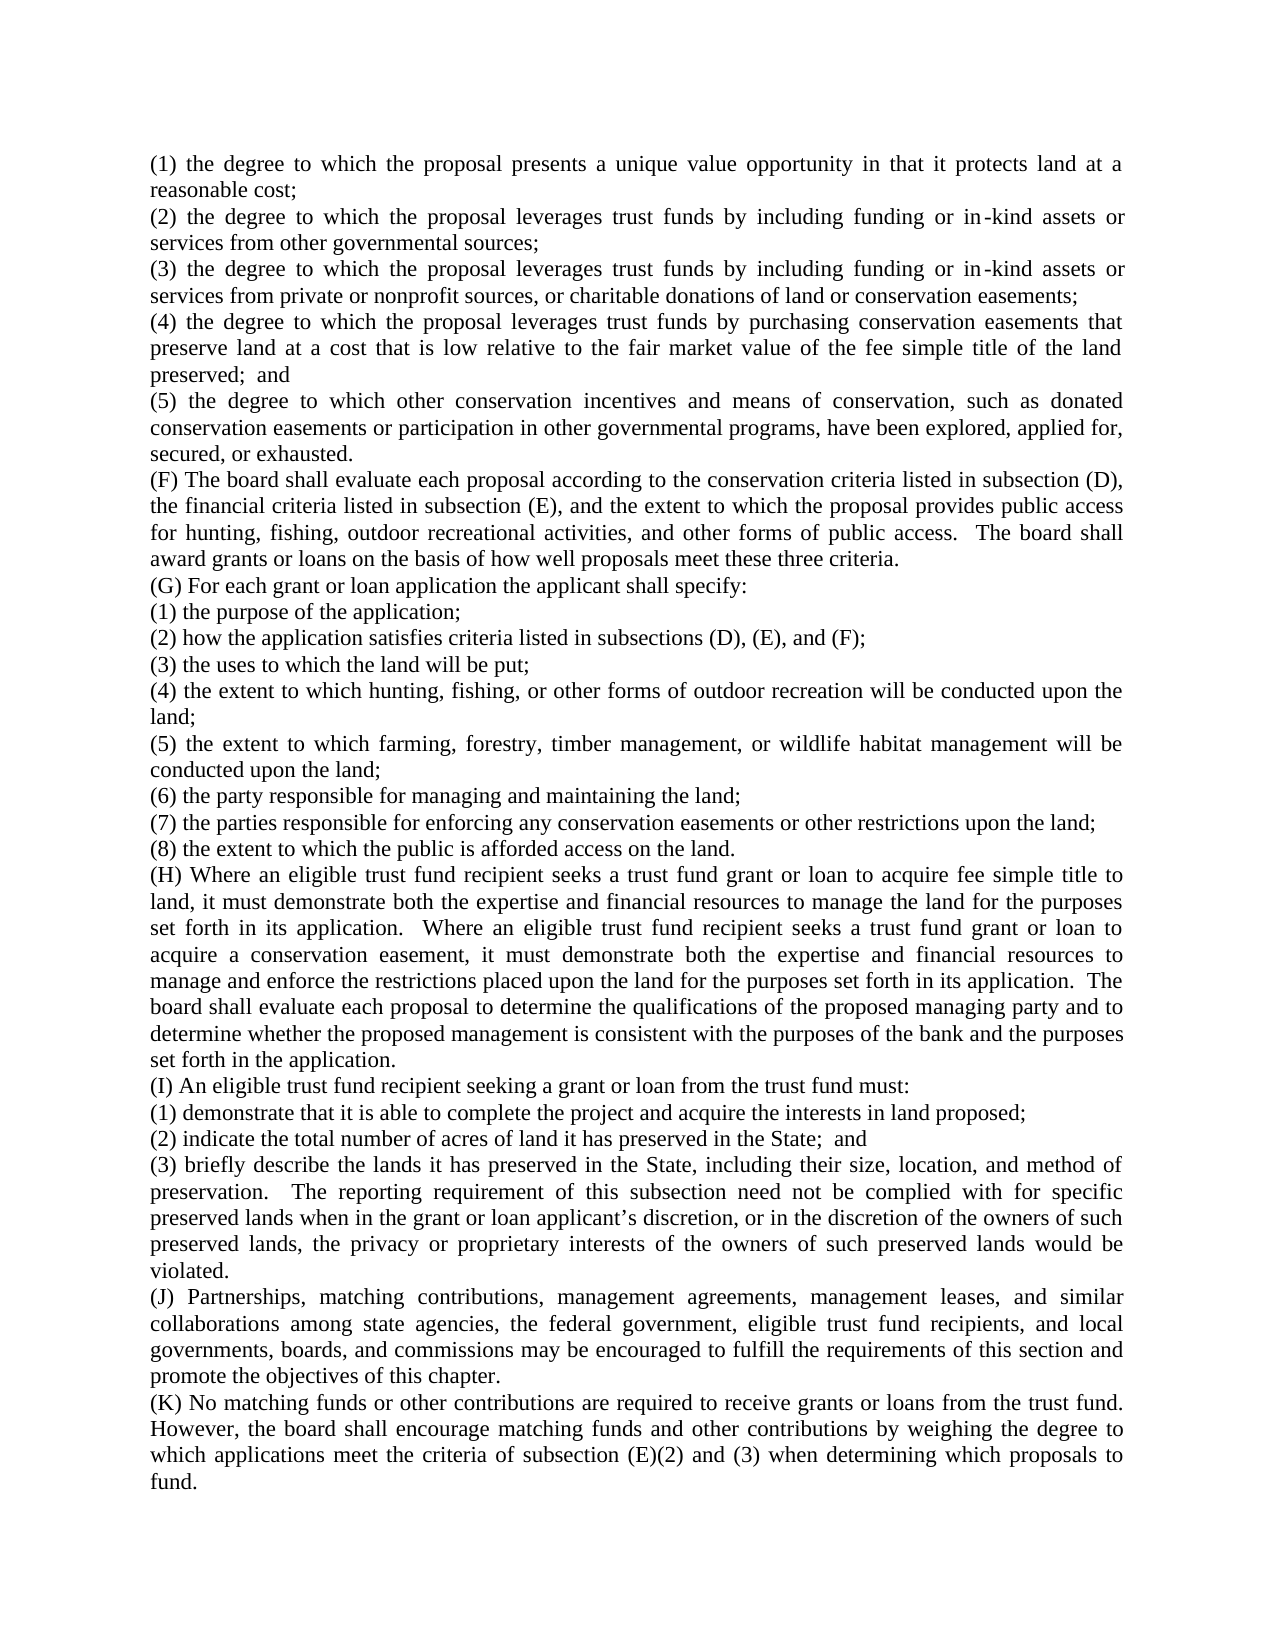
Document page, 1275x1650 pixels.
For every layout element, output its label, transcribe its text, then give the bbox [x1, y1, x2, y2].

text (F) The board shall evaluate each proposal according to the conservation criteria listed in subsection (D), the financial criteria listed in subsection (E), and the extent to which the proposal provides public access for hunting, fishing, outdoor recreational activities, and other forms of public access. The board shall award grants or loans on the basis of how well proposals meet these three criteria. [150, 466, 1125, 572]
text (H) Where an eligible trust fund recipient seeks a trust fund grant or loan to acquire fee simple title to land, it must demonstrate both the expertise and financial resources to manage the land for the purposes set forth in its application. Where an eligible trust fund recipient seeks a trust fund grant or loan to acquire a conservation easement, it must demonstrate both the expertise and financial resources to manage and enforce the restrictions placed upon the land for the purposes set forth in its application. The board shall evaluate each proposal to determine the qualifications of the proposed managing party and to determine whether the proposed management is consistent with the purposes of the bank and the purposes set forth in the application. [150, 862, 1125, 1072]
text (8) the extent to which the public is afforded access on the land. [150, 835, 1125, 862]
text (4) the degree to which the proposal leverages trust funds by purchasing conservation easements that preserve land at a cost that is low relative to the fair market value of the fee simple title of the land preserved; and [150, 308, 1125, 387]
text (K) No matching funds or other contributions are required to receive grants or loans from the trust fund. However, the board shall encourage matching funds and other contributions by weighing the degree to which applications meet the criteria of subsection (E)(2) and (3) when determining which proposals to fund. [150, 1389, 1125, 1494]
text (3) the uses to which the land will be put; [150, 651, 1125, 677]
text (5) the degree to which other conservation incentives and means of conservation, such as donated conservation easements or participation in other governmental programs, have been explored, applied for, secured, or exhausted. [150, 387, 1125, 466]
text (1) demonstrate that it is able to complete the project and acquire the interests in land proposed; [150, 1099, 1125, 1125]
text (6) the party responsible for managing and maintaining the land; [150, 782, 1125, 809]
text (4) the extent to which hunting, fishing, or other forms of outdoor recreation will be conducted upon the land; [150, 677, 1125, 730]
text (3) briefly describe the lands it has preserved in the State, including their size, location, and method of preservation. The reporting requirement of this subsection need not be complied with for specific preserved lands when in the grant or loan applicant’s discretion, or in the discretion of the owners of such preserved lands, the privacy or proprietary interests of the owners of such preserved lands would be violated. [150, 1151, 1125, 1283]
text (5) the extent to which farming, forestry, timber management, or wildlife habitat management will be conducted upon the land; [150, 730, 1125, 782]
text (G) For each grant or loan application the applicant shall specify: [150, 572, 1125, 598]
text (2) how the application satisfies criteria listed in subsections (D), (E), and (F); [150, 624, 1125, 651]
text (2) the degree to which the proposal leverages trust funds by including funding or in-kind assets or services from other governmental sources; [150, 203, 1125, 255]
text (1) the degree to which the proposal presents a unique value opportunity in that it protects land at a reasonable cost; [150, 150, 1125, 203]
text (I) An eligible trust fund recipient seeking a grant or loan from the trust fund must: [150, 1072, 1125, 1099]
text (3) the degree to which the proposal leverages trust funds by including funding or in-kind assets or services from private or nonprofit sources, or charitable donations of land or conservation easements; [150, 255, 1125, 308]
text (1) the purpose of the application; [150, 598, 1125, 624]
text (2) indicate the total number of acres of land it has preserved in the State; and [150, 1125, 1125, 1151]
text (7) the parties responsible for enforcing any conservation easements or other restrictions upon the land; [150, 809, 1125, 835]
text (J) Partnerships, matching contributions, management agreements, management leases, and similar collaborations among state agencies, the federal government, eligible trust fund recipients, and local governments, boards, and commissions may be encouraged to fulfill the requirements of this section and promote the objectives of this chapter. [150, 1283, 1125, 1389]
